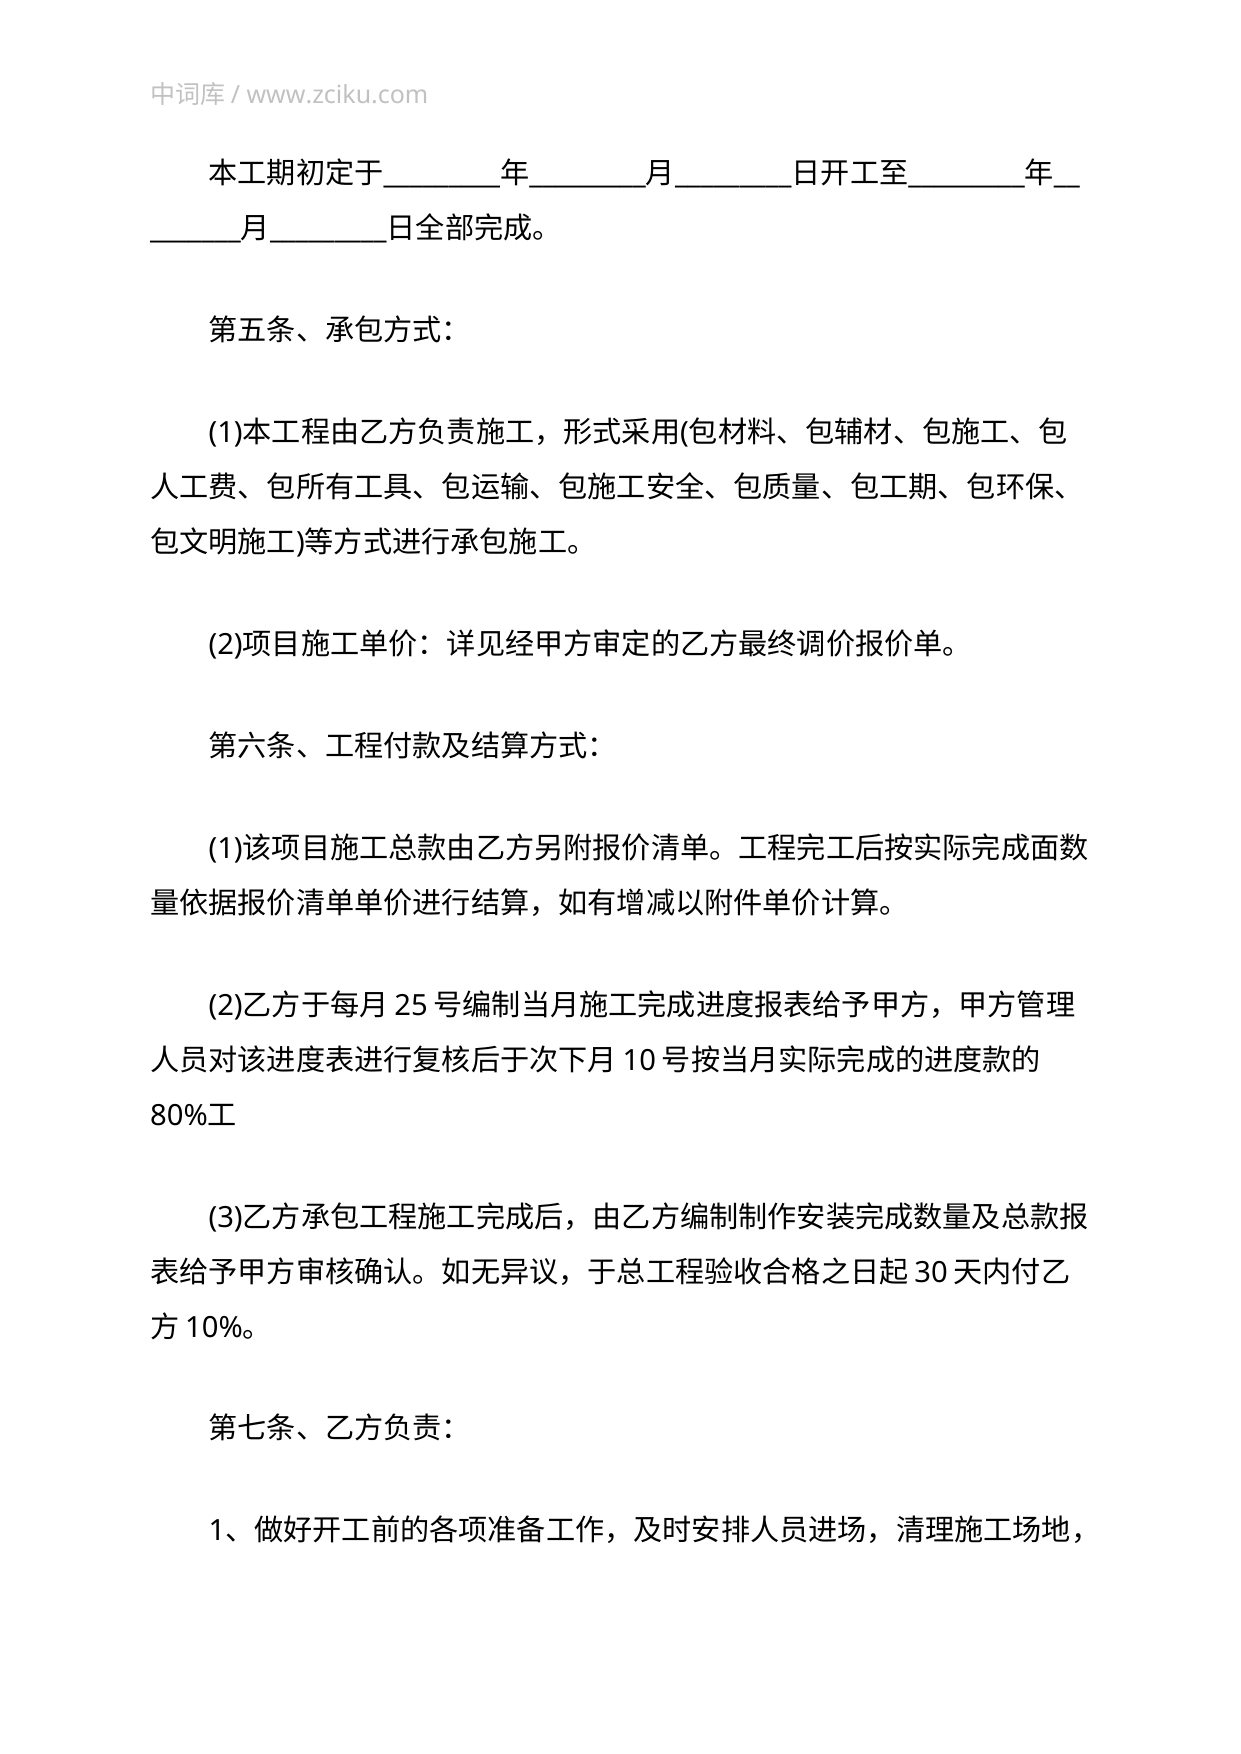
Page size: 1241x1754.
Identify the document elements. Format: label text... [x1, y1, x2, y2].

text (3)乙方承包工程施工完成后，由乙方编制制作安装完成数量及总款报表给予甲方审核确认。如无异议，于总工程验收合格之日起30天内付乙方10%。 [150, 1193, 1090, 1346]
text (2)乙方于每月25号编制当月施工完成进度报表给予甲方，甲方管理人员对该进度表进行复核后于次下月10号按当月实际完成的进度款的80%工 [150, 981, 1090, 1133]
text 第六条、工程付款及结算方式： [150, 723, 1090, 765]
text (1)本工程由乙方负责施工，形式采用(包材料、包辅材、包施工、包人工费、包所有工具、包运输、包施工安全、包质量、包工期、包环保、包文明施工)等方式进行承包施工。 [150, 409, 1090, 561]
text 第七条、乙方负责： [150, 1405, 1090, 1447]
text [150, 1507, 1090, 1549]
text (2)项目施工单价：详见经甲方审定的乙方最终调价报价单。 [150, 621, 1090, 663]
text 本工期初定于_________年_________月_________日开工至_________年_________月_________日全部完成。 [150, 150, 1090, 247]
text (1)该项目施工总款由乙方另附报价清单。工程完工后按实际完成面数量依据报价清单单价进行结算，如有增减以附件单价计算。 [150, 824, 1090, 922]
text 第五条、承包方式： [150, 307, 1090, 349]
